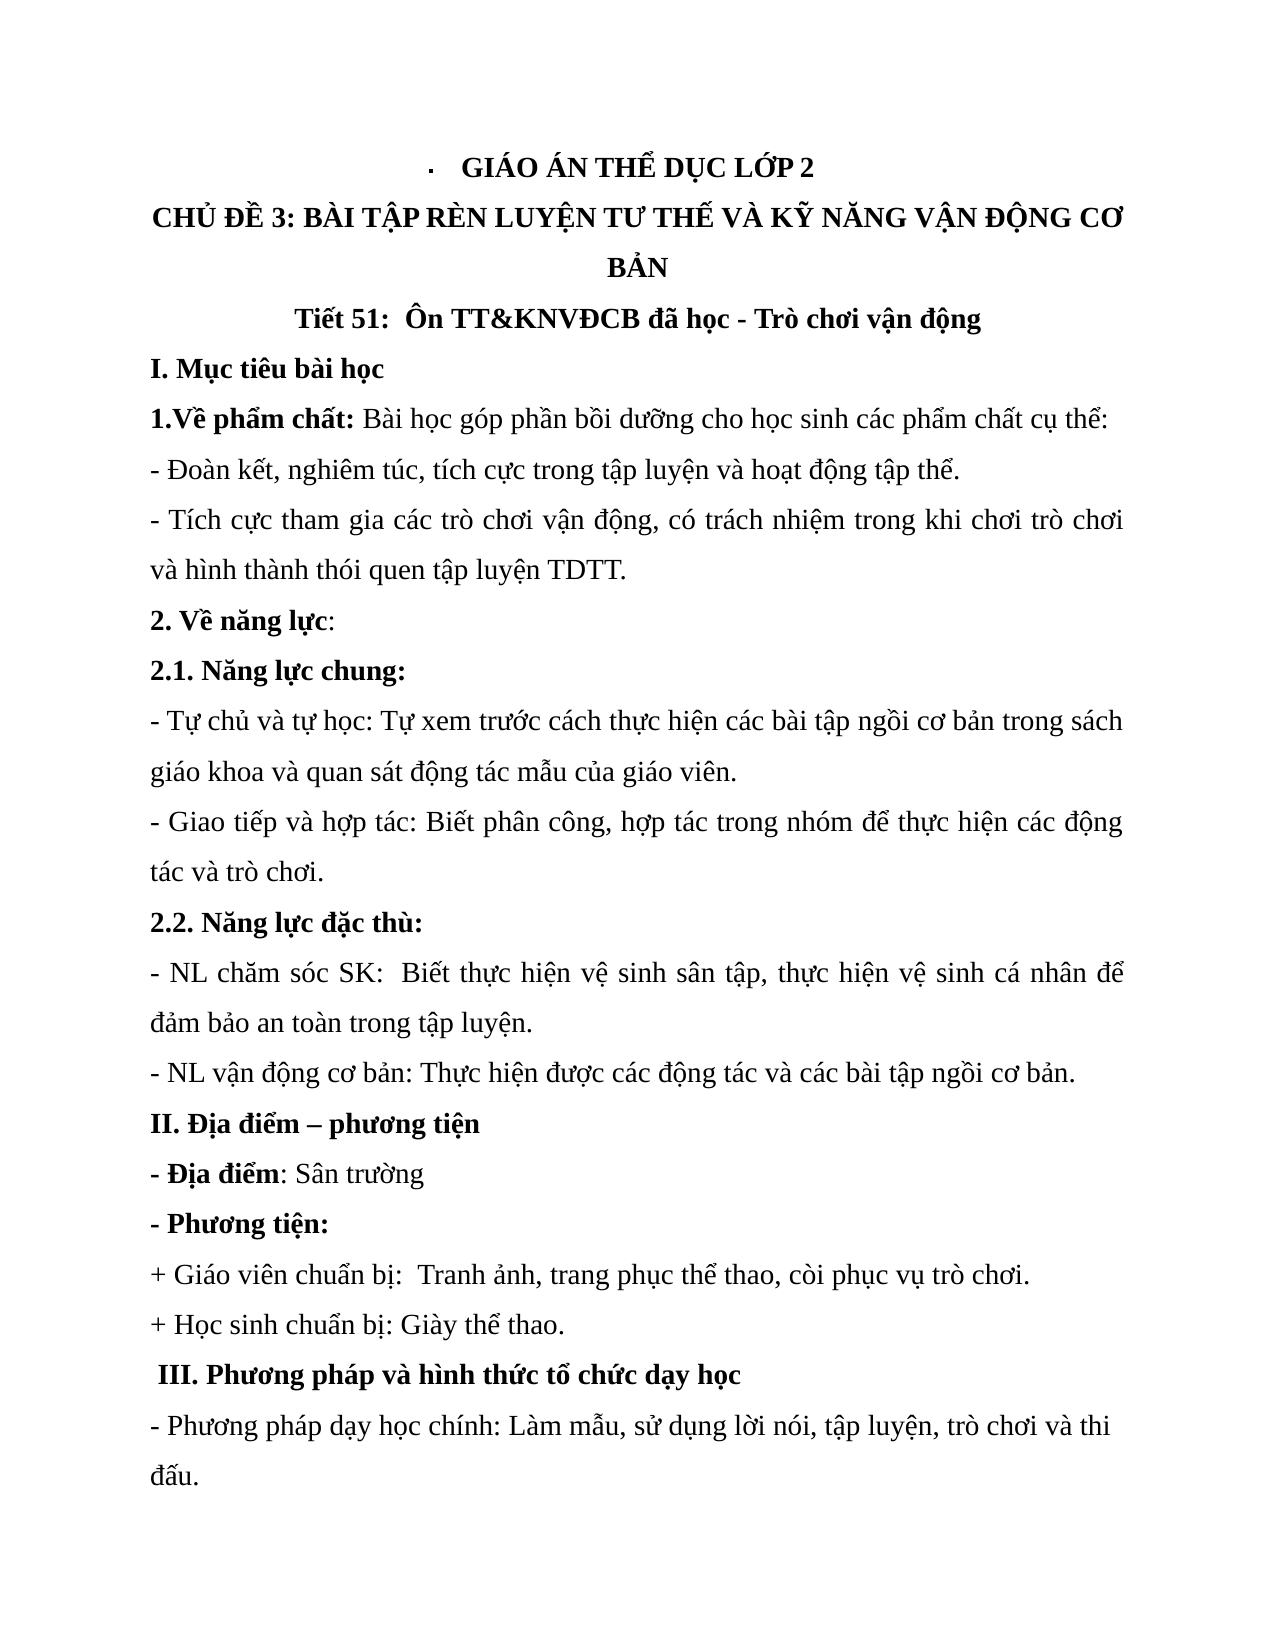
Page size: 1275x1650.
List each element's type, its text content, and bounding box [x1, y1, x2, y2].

text + Giáo viên chuẩn bị: Tranh ảnh, trang phục thể thao, còi phục vụ trò chơi. [150, 1257, 1125, 1290]
text CHỦ ĐỀ 3: BÀI TẬP RÈN LUYỆN TƯ THẾ VÀ KỸ NĂNG VẬN ĐỘNG CƠ BẢN [150, 200, 1125, 284]
text - Tích cực tham gia các trò chơi vận động, có trách nhiệm trong khi chơi trò chơi và hình thành thói quen tập luyện TDTT. [150, 502, 1125, 586]
text - NL vận động cơ bản: Thực hiện được các động tác và các bài tập ngồi cơ bản. [150, 1056, 1125, 1089]
text + Học sinh chuẩn bị: Giày thể thao. [150, 1307, 1125, 1341]
text 2.1. Năng lực chung: [150, 653, 1125, 687]
text Tiết 51: Ôn TT&KNVĐCB đã học - Trò chơi vận động [144, 301, 1131, 334]
text - NL chăm sóc SK: Biết thực hiện vệ sinh sân tập, thực hiện vệ sinh cá nhân để đảm bảo an toàn trong tập luyện. [150, 955, 1125, 1039]
text III. Phương pháp và hình thức tổ chức dạy học [150, 1357, 1125, 1391]
text - Tự chủ và tự học: Tự xem trước cách thực hiện các bài tập ngồi cơ bản trong sách giáo khoa và quan sát động tác mẫu của giáo viên. [150, 703, 1125, 787]
text I. Mục tiêu bài học [150, 351, 1125, 385]
text - Giao tiếp và hợp tác: Biết phân công, hợp tác trong nhóm để thực hiện các động tác và trò chơi. [150, 804, 1125, 888]
text - Phương tiện: [150, 1207, 1125, 1240]
text II. Địa điểm – phương tiện [150, 1106, 1125, 1139]
text - Phương pháp dạy học chính: Làm mẫu, sử dụng lời nói, tập luyện, trò chơi và thi đấu. [150, 1408, 1125, 1492]
text - Đoàn kết, nghiêm túc, tích cực trong tập luyện và hoạt động tập thể. [150, 452, 1125, 485]
text - Địa điểm: Sân trường [150, 1156, 1125, 1190]
text 2.2. Năng lực đặc thù: [150, 905, 1125, 938]
text GIÁO ÁN THỂ DỤC LỚP 2 [150, 150, 1125, 183]
text 2. Về năng lực: [150, 603, 1125, 636]
text 1.Về phẩm chất: Bài học góp phần bồi dưỡng cho học sinh các phẩm chất cụ thể: [150, 402, 1125, 435]
